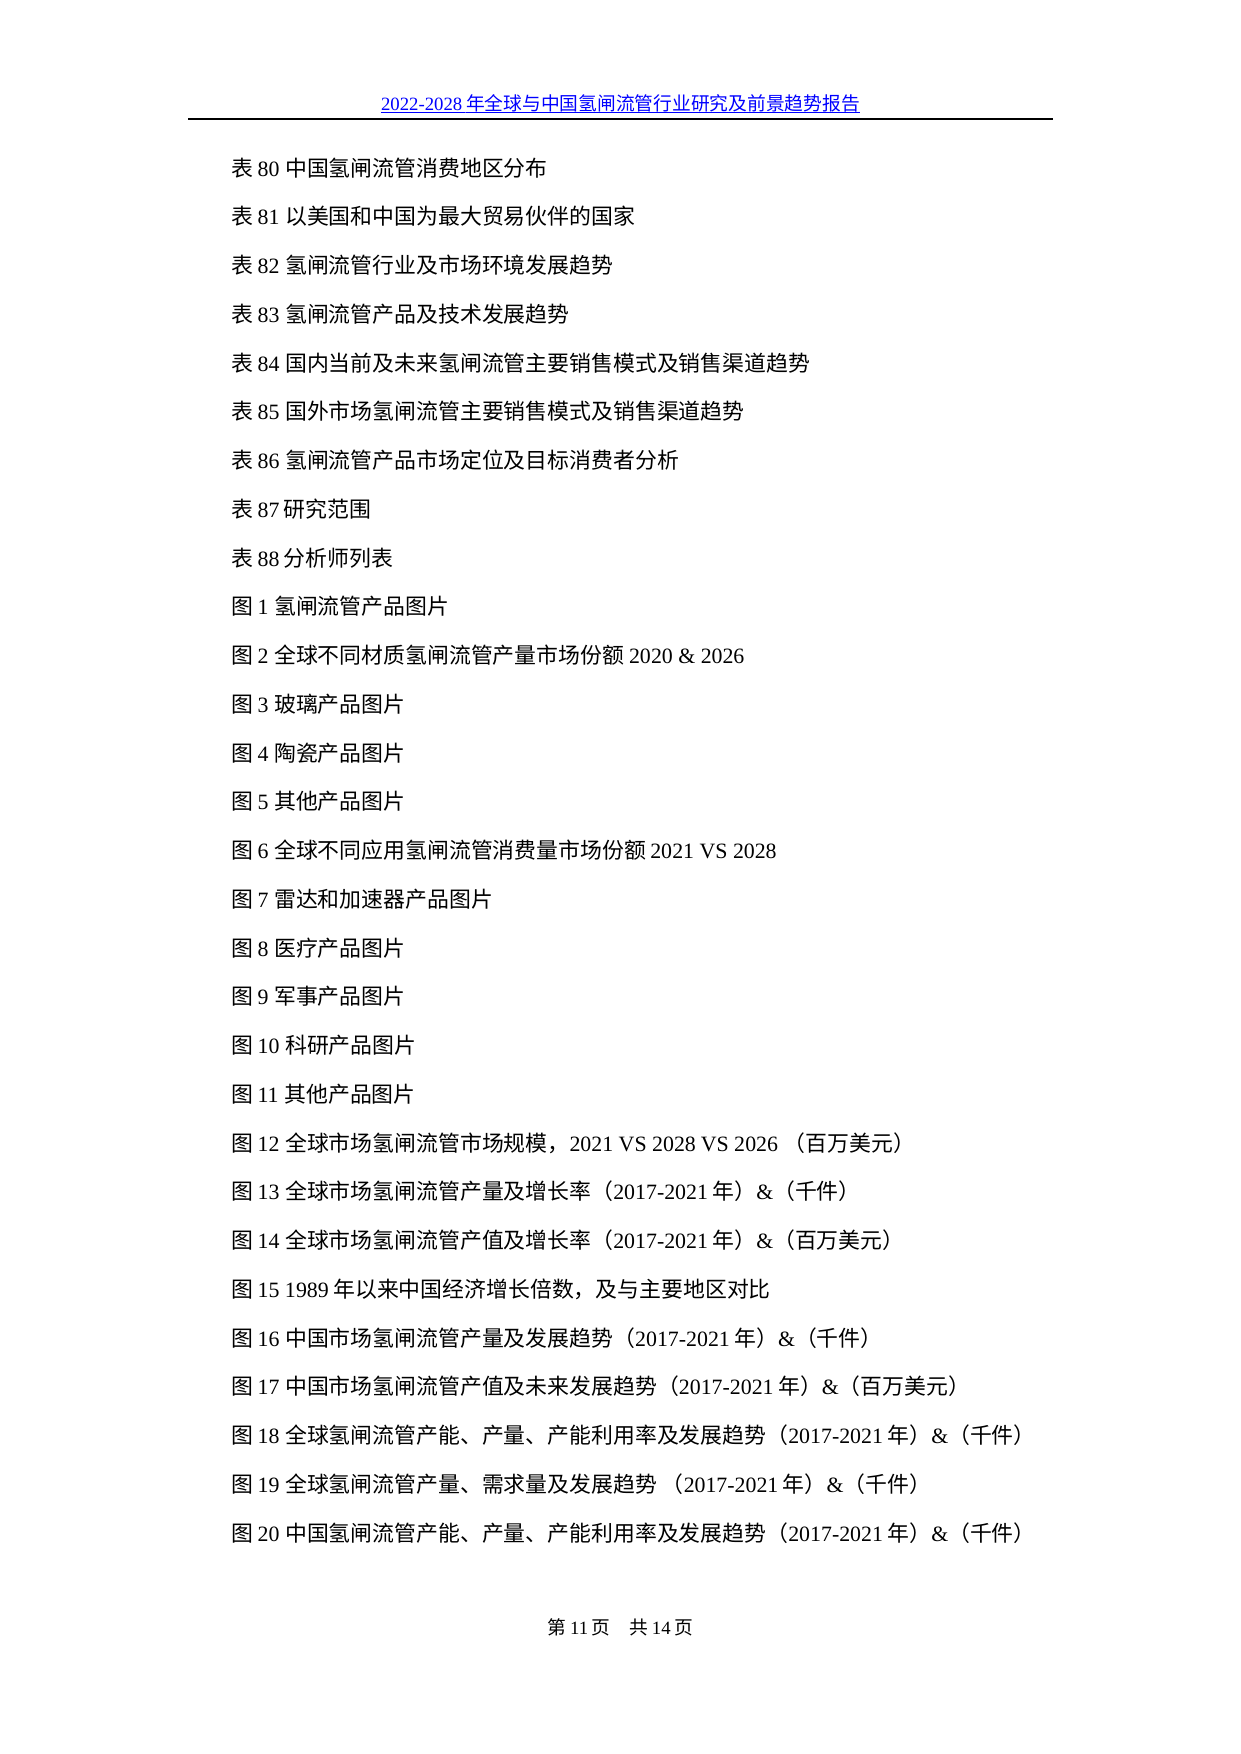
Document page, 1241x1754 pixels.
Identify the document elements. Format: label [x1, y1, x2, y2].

text [187, 150, 1053, 1548]
